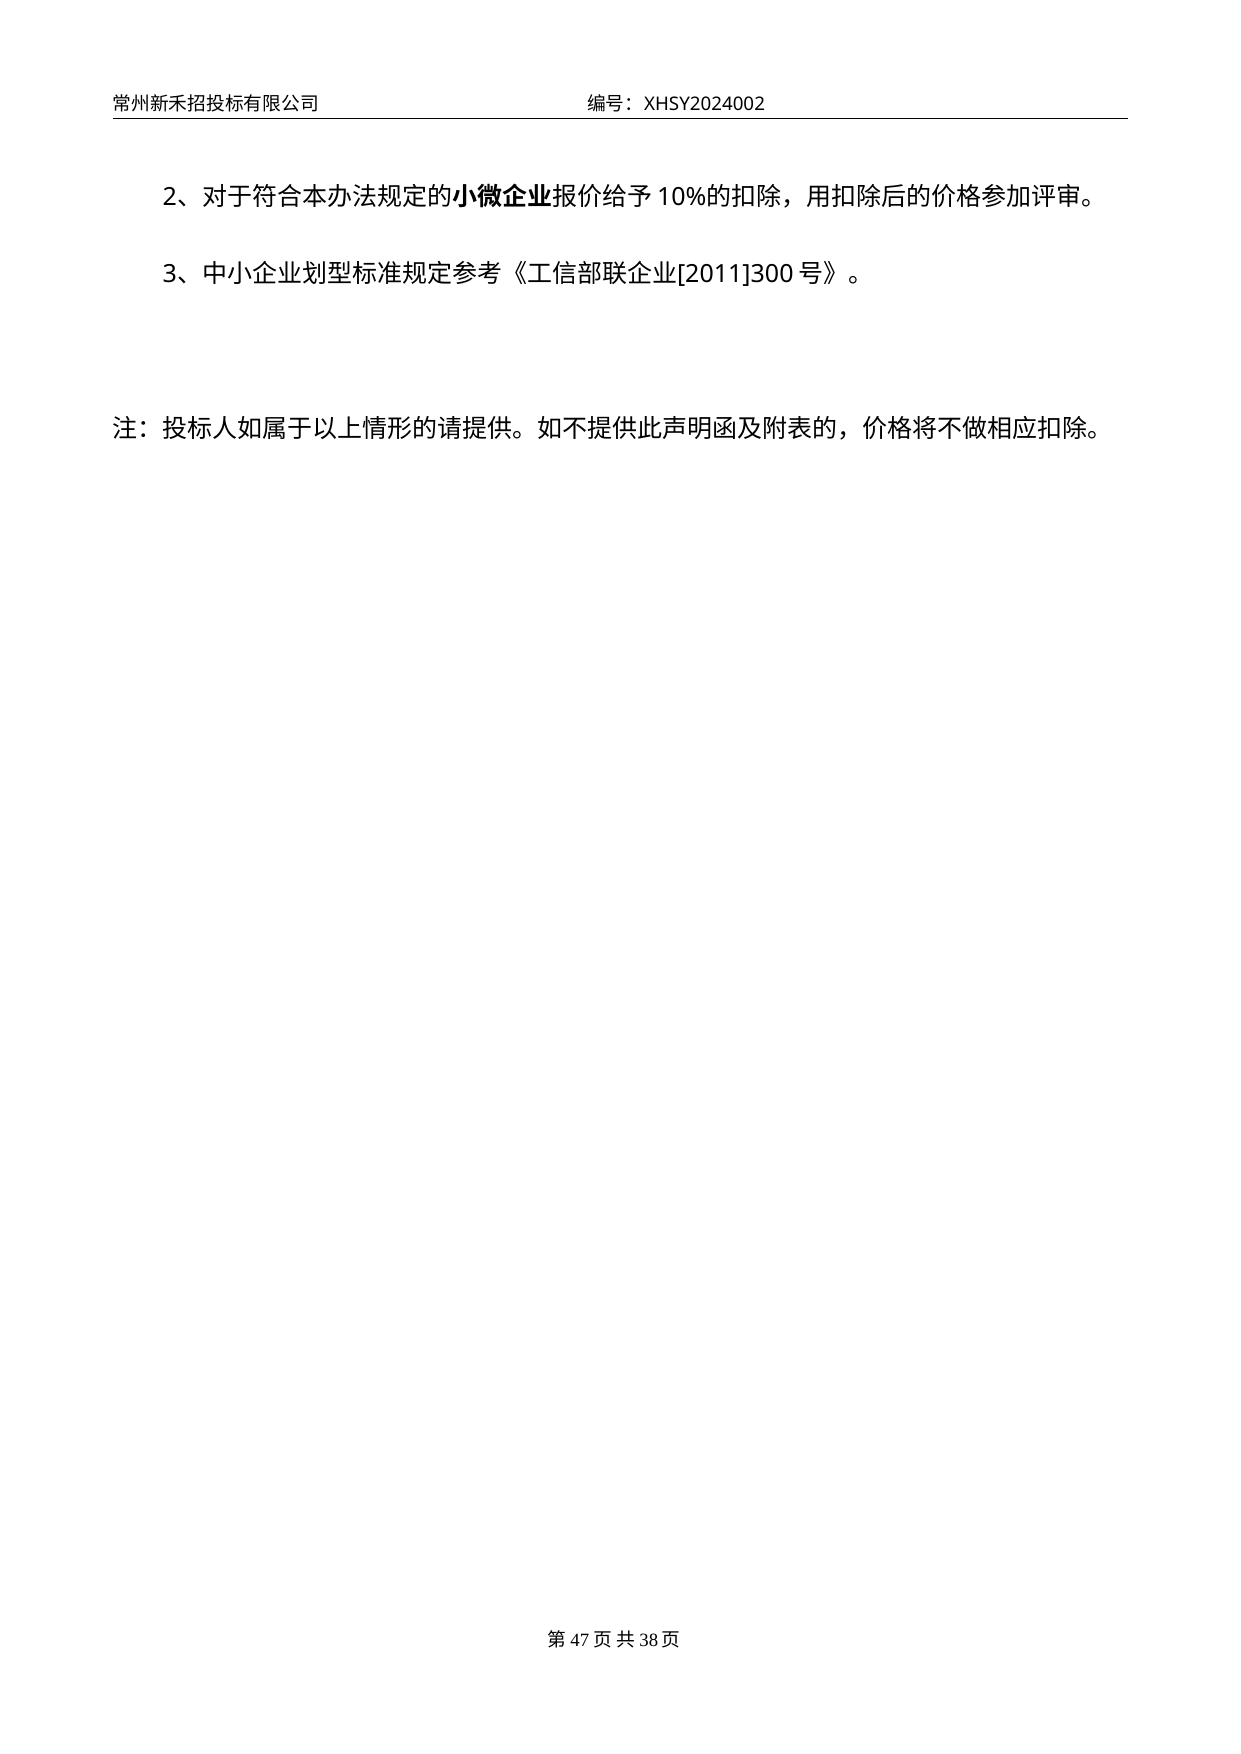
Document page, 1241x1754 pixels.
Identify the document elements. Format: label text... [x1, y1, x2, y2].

text 3、中小企业划型标准规定参考《工信部联企业[2011]300号》。 [112, 239, 1128, 304]
text 2、对于符合本办法规定的小微企业报价给予10%的扣除，用扣除后的价格参加评审。 [112, 162, 1128, 227]
text 注：投标人如属于以上情形的请提供。如不提供此声明函及附表的，价格将不做相应扣除。 [112, 394, 1128, 459]
